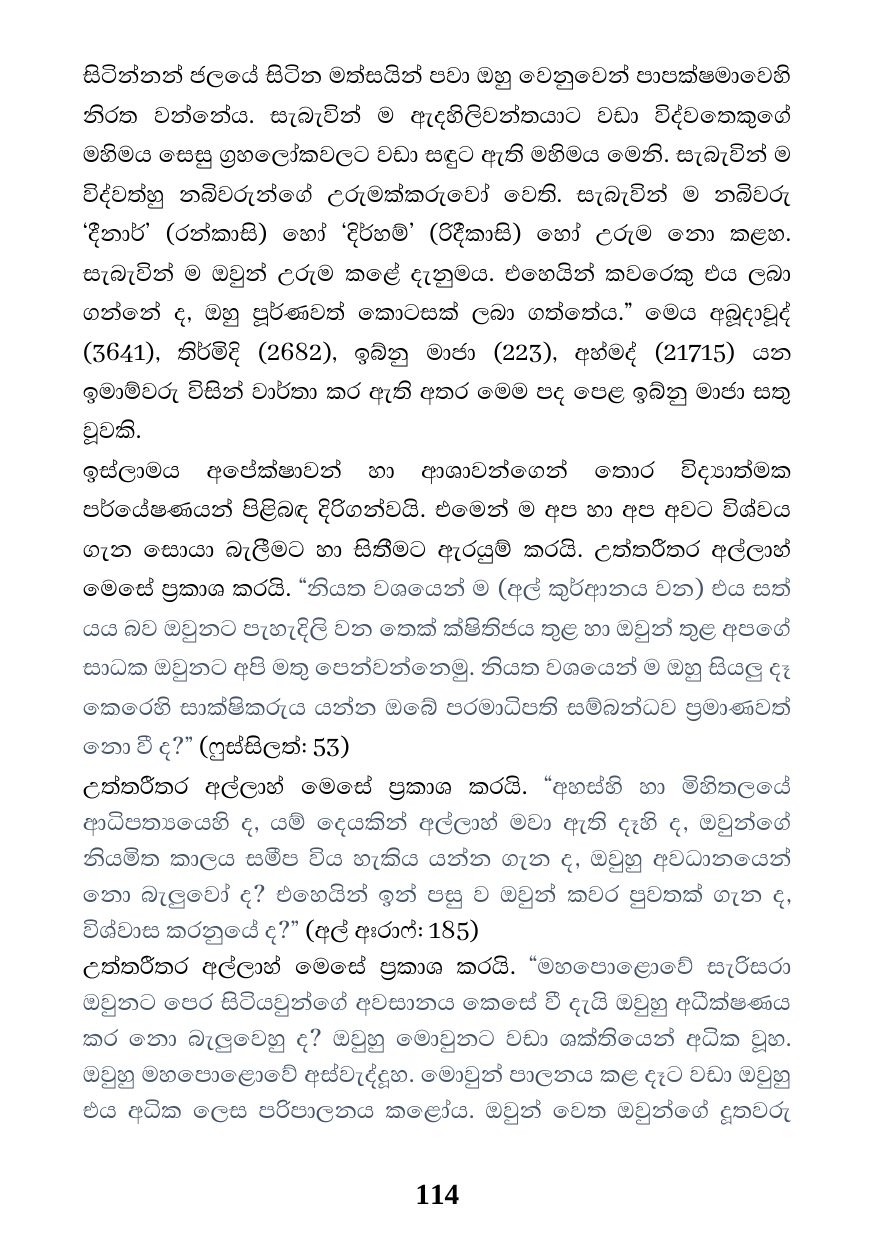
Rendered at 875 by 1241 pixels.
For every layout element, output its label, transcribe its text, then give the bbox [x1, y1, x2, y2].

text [83, 59, 791, 449]
text ඉස්ලාමය අපේක්ෂාවන් හා ආශාවන්ගෙන් තොර විද්‍යාත්මක පර්යේෂණයන් පිළිබඳ දිරිගන්වයි. එමෙන් ම අප හා අප අවට විශ්වය ගැන සොයා බැලීමට හා සිතීමට ඇරයුම් කරයි. උත්තරීතර අල්ලාහ් මෙසේ ප්‍රකාශ කරයි. “නියත වශයෙන් ම (අල් කුර්ආනය වන) එය සත්‍යය බව ඔවුනට පැහැදිලි වන තෙක් ක්ෂිතිජය තුළ හා ඔවුන් තුළ අපගේ සාධක ඔවුනට අපි මතු පෙන්වන්නෙමු. නියත වශයෙන් ම ඔහු සියලු දෑ කෙරෙහි සාක්ෂිකරුය යන්න ඔබේ පරමාධිපති සම්බන්ධව ප්‍රමාණවත් නො වී ද?” (ෆුස්සිලත්: 53) [83, 454, 791, 764]
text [83, 950, 791, 1128]
text උත්තරීතර අල්ලාහ් මෙසේ ප්‍රකාශ කරයි. “අහස්හි හා මිහිතලයේ ආධිපත්‍යයෙහි ද, යම් දෙයකින් අල්ලාහ් මවා ඇති දෑහි ද, ඔවුන්ගේ නියමිත කාලය සමීප විය හැකිය යන්න ගැන ද, ඔවුහු අවධානයෙන් නො බැලුවෝ ද? එහෙයින් ඉන් පසු ව ඔවුන් කවර පුවතක් ගැන ද, විශ්වාස කරනුයේ ද?” (අල් අඃරාෆ්: 185) [83, 770, 791, 948]
